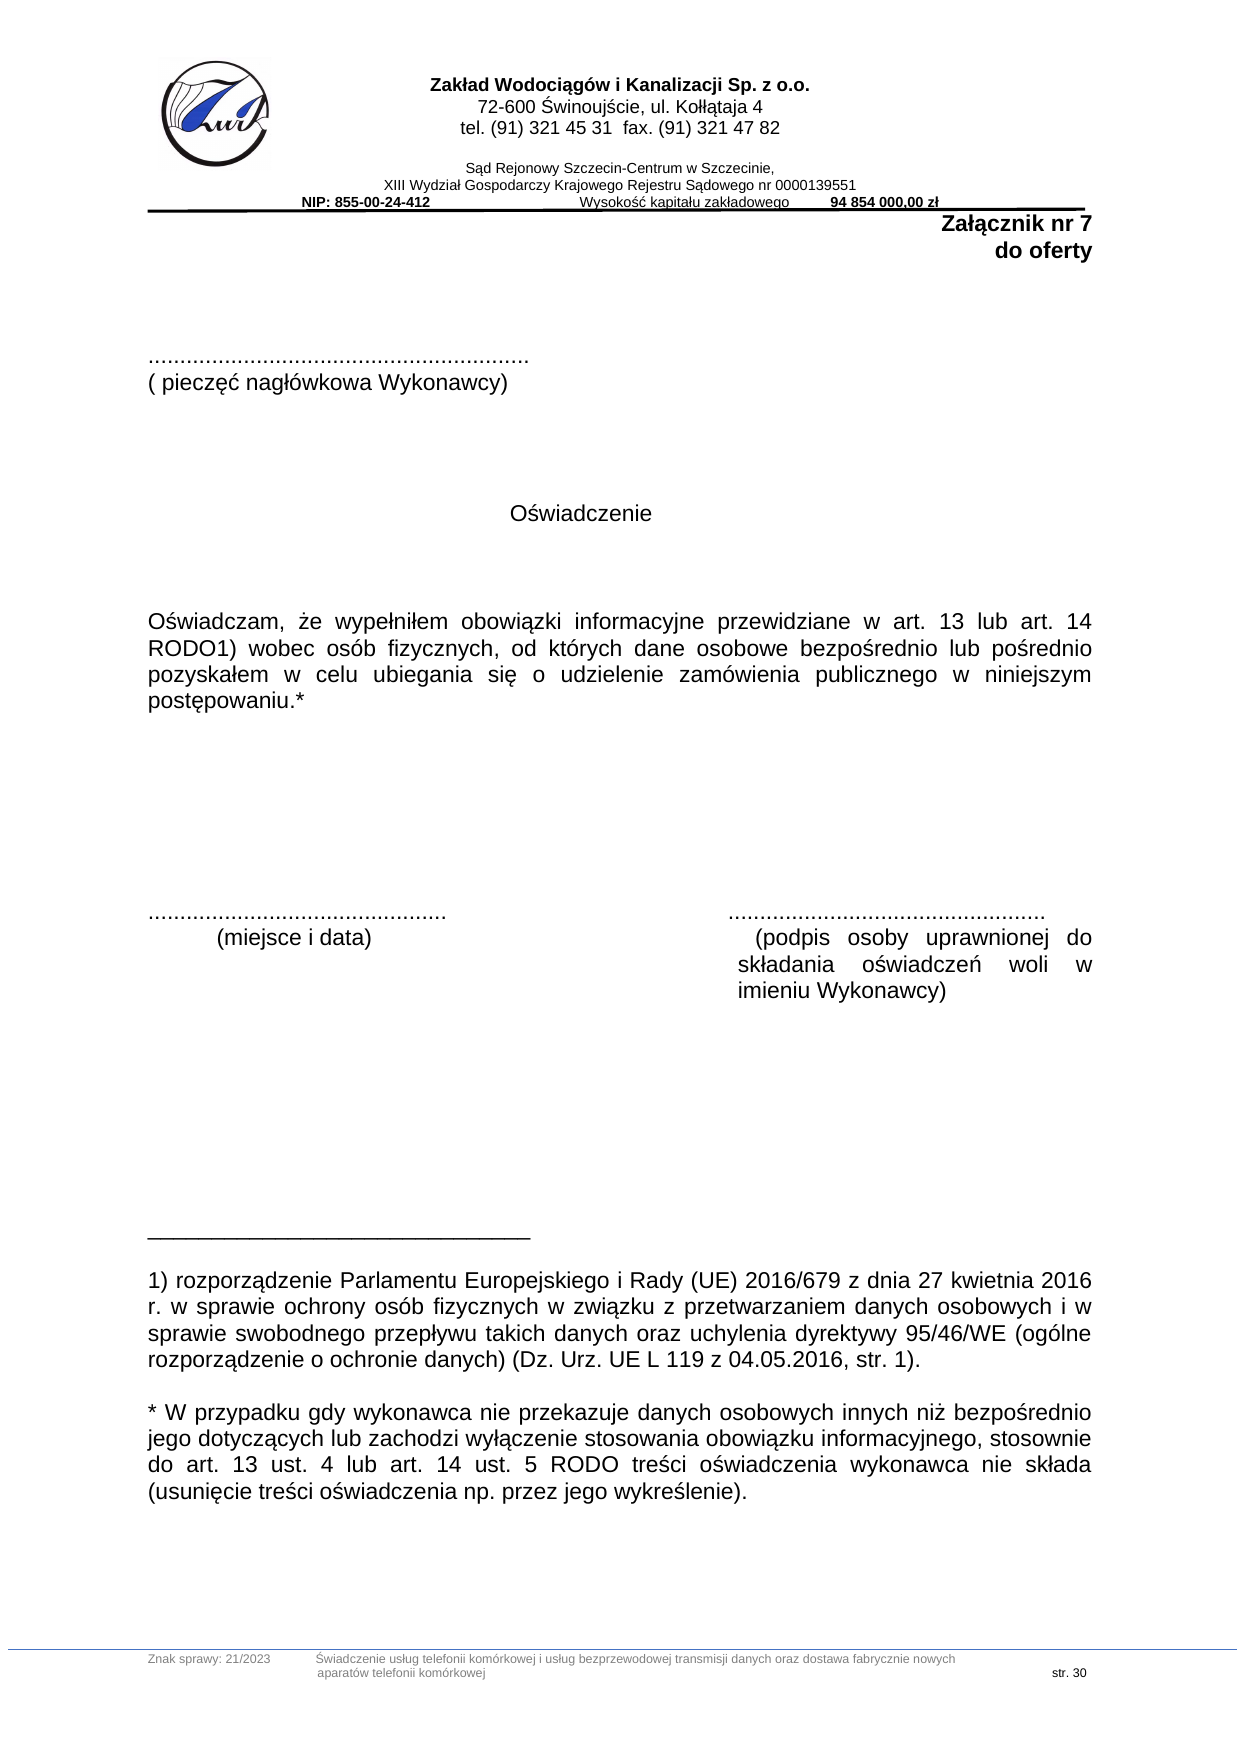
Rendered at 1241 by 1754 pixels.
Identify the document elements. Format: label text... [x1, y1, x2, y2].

text (miejsce i data) (podpis osoby uprawnionej do składania oświadczeń woli w imieniu Wykonawcy) [216, 924, 1092, 1003]
text Oświadczenie [148, 500, 1092, 527]
text Załącznik nr 7 [148, 210, 1092, 237]
text do oferty [148, 237, 1092, 263]
text ( pieczęć nagłówkowa Wykonawcy) [148, 368, 1092, 395]
text Oświadczam, że wypełniłem obowiązki informacyjne przewidziane w art. 13 lub art. 14 RODO1) wobec osób fizycznych, od których dane osobowe bezpośrednio lub pośrednio pozyskałem w celu ubiegania się o udzielenie zamówienia publicznego w niniejszym postępowaniu.* [148, 608, 1092, 713]
text ______________________________ [148, 1214, 1092, 1241]
text * W przypadku gdy wykonawca nie przekazuje danych osobowych innych niż bezpośrednio jego dotyczących lub zachodzi wyłączenie stosowania obowiązku informacyjnego, stosownie do art. 13 ust. 4 lub art. 14 ust. 5 RODO treści oświadczenia wykonawca nie składa (usunięcie treści oświadczenia np. przez jego wykreślenie). [148, 1399, 1092, 1504]
text 1) rozporządzenie Parlamentu Europejskiego i Rady (UE) 2016/679 z dnia 27 kwietnia 2016 r. w sprawie ochrony osób fizycznych w związku z przetwarzaniem danych osobowych i w sprawie swobodnego przepływu takich danych oraz uchylenia dyrektywy 95/46/WE (ogólne rozporządzenie o ochronie danych) (Dz. Urz. UE L 119 z 04.05.2016, str. 1). [148, 1267, 1092, 1372]
text ............................................................ [148, 342, 1092, 368]
text ............................................... .................................................. [148, 898, 1092, 924]
picture [158, 57, 272, 171]
